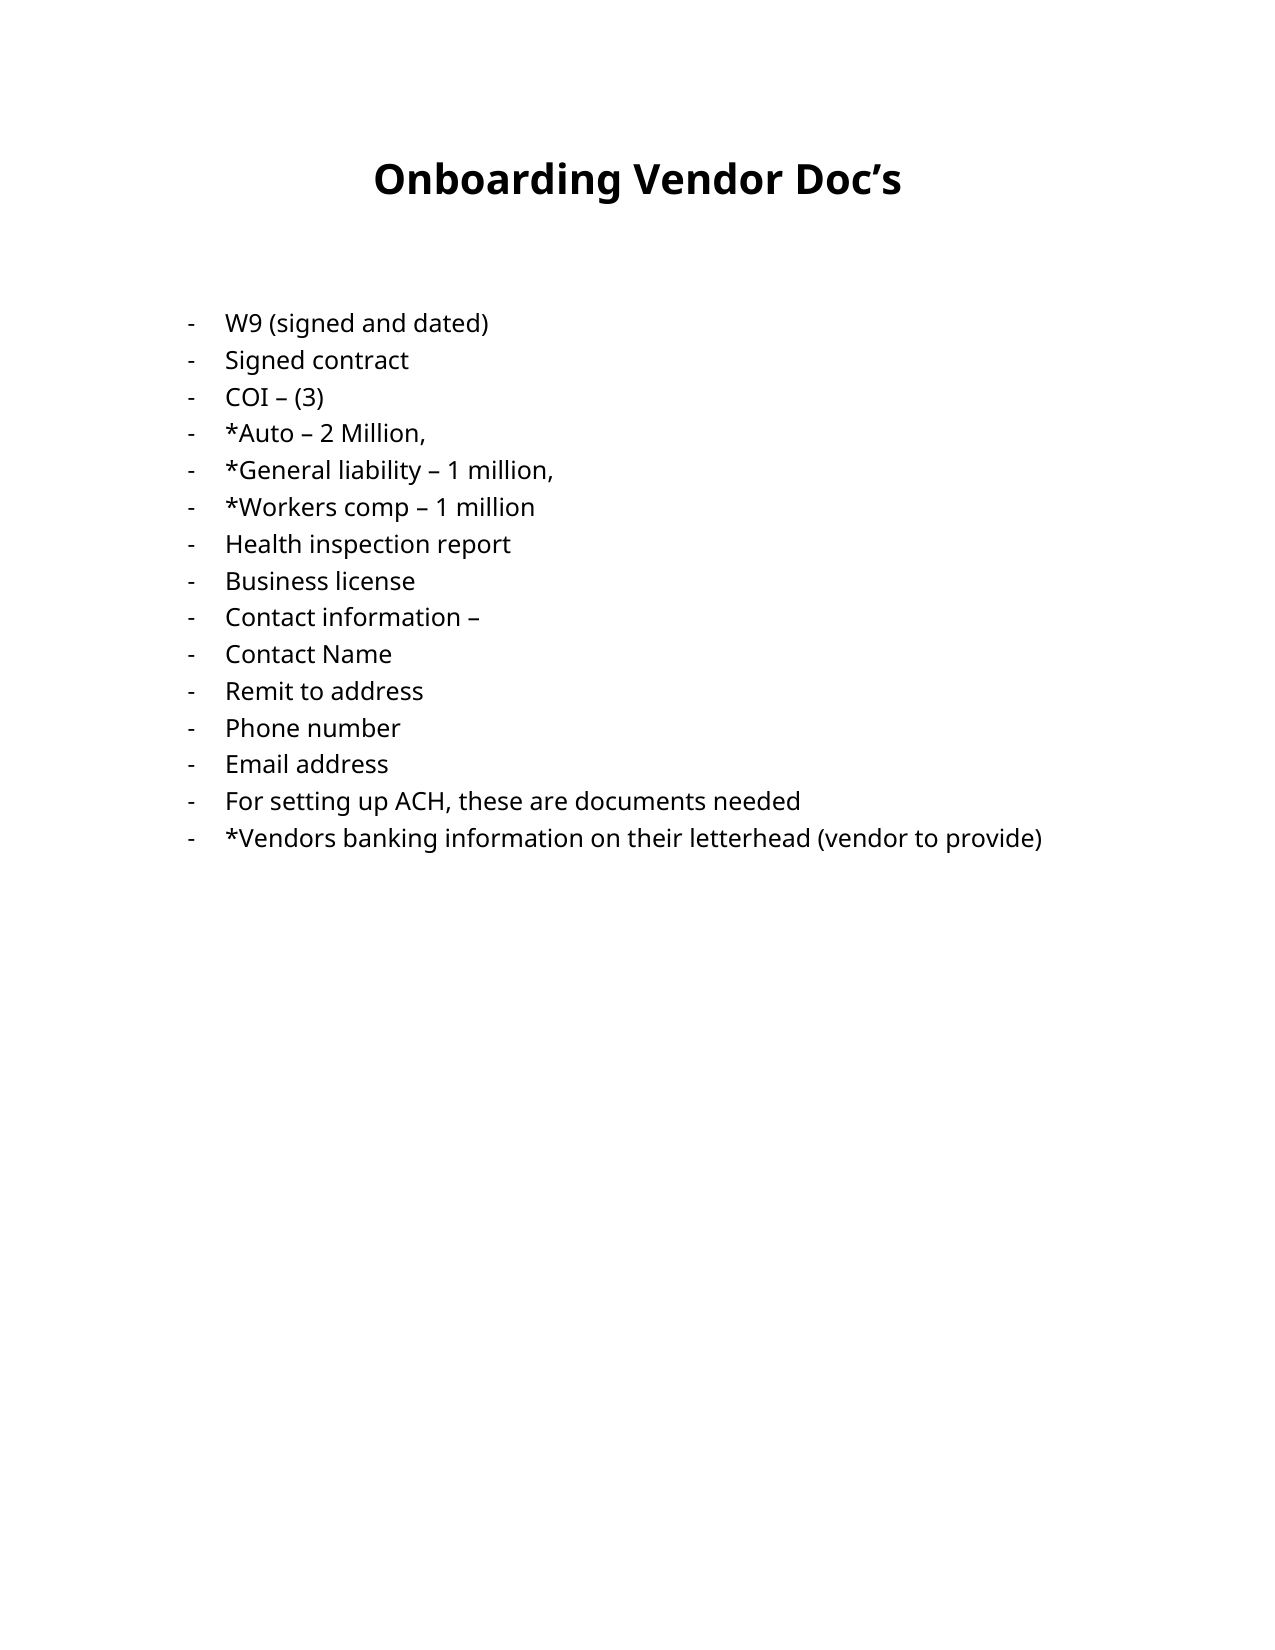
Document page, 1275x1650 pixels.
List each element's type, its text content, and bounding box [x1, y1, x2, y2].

list Health inspection report [187, 526, 1125, 561]
list COI – (3) [187, 379, 1125, 413]
list Contact information – [187, 600, 1125, 634]
text Onboarding Vendor Doc’s [150, 150, 1125, 207]
list Signed contract [187, 343, 1125, 377]
list Contact Name [187, 637, 1125, 671]
list Remit to address [187, 673, 1125, 708]
list *Auto – 2 Million, [187, 416, 1125, 450]
list *General liability – 1 million, [187, 453, 1125, 487]
list Email address [187, 747, 1125, 781]
list Phone number [187, 710, 1125, 744]
list *Vendors banking information on their letterhead (vendor to provide) [187, 821, 1125, 855]
list W9 (signed and dated) [187, 306, 1125, 340]
list Business license [187, 563, 1125, 597]
list For setting up ACH, these are documents needed [187, 784, 1125, 818]
list *Workers comp – 1 million [187, 490, 1125, 524]
